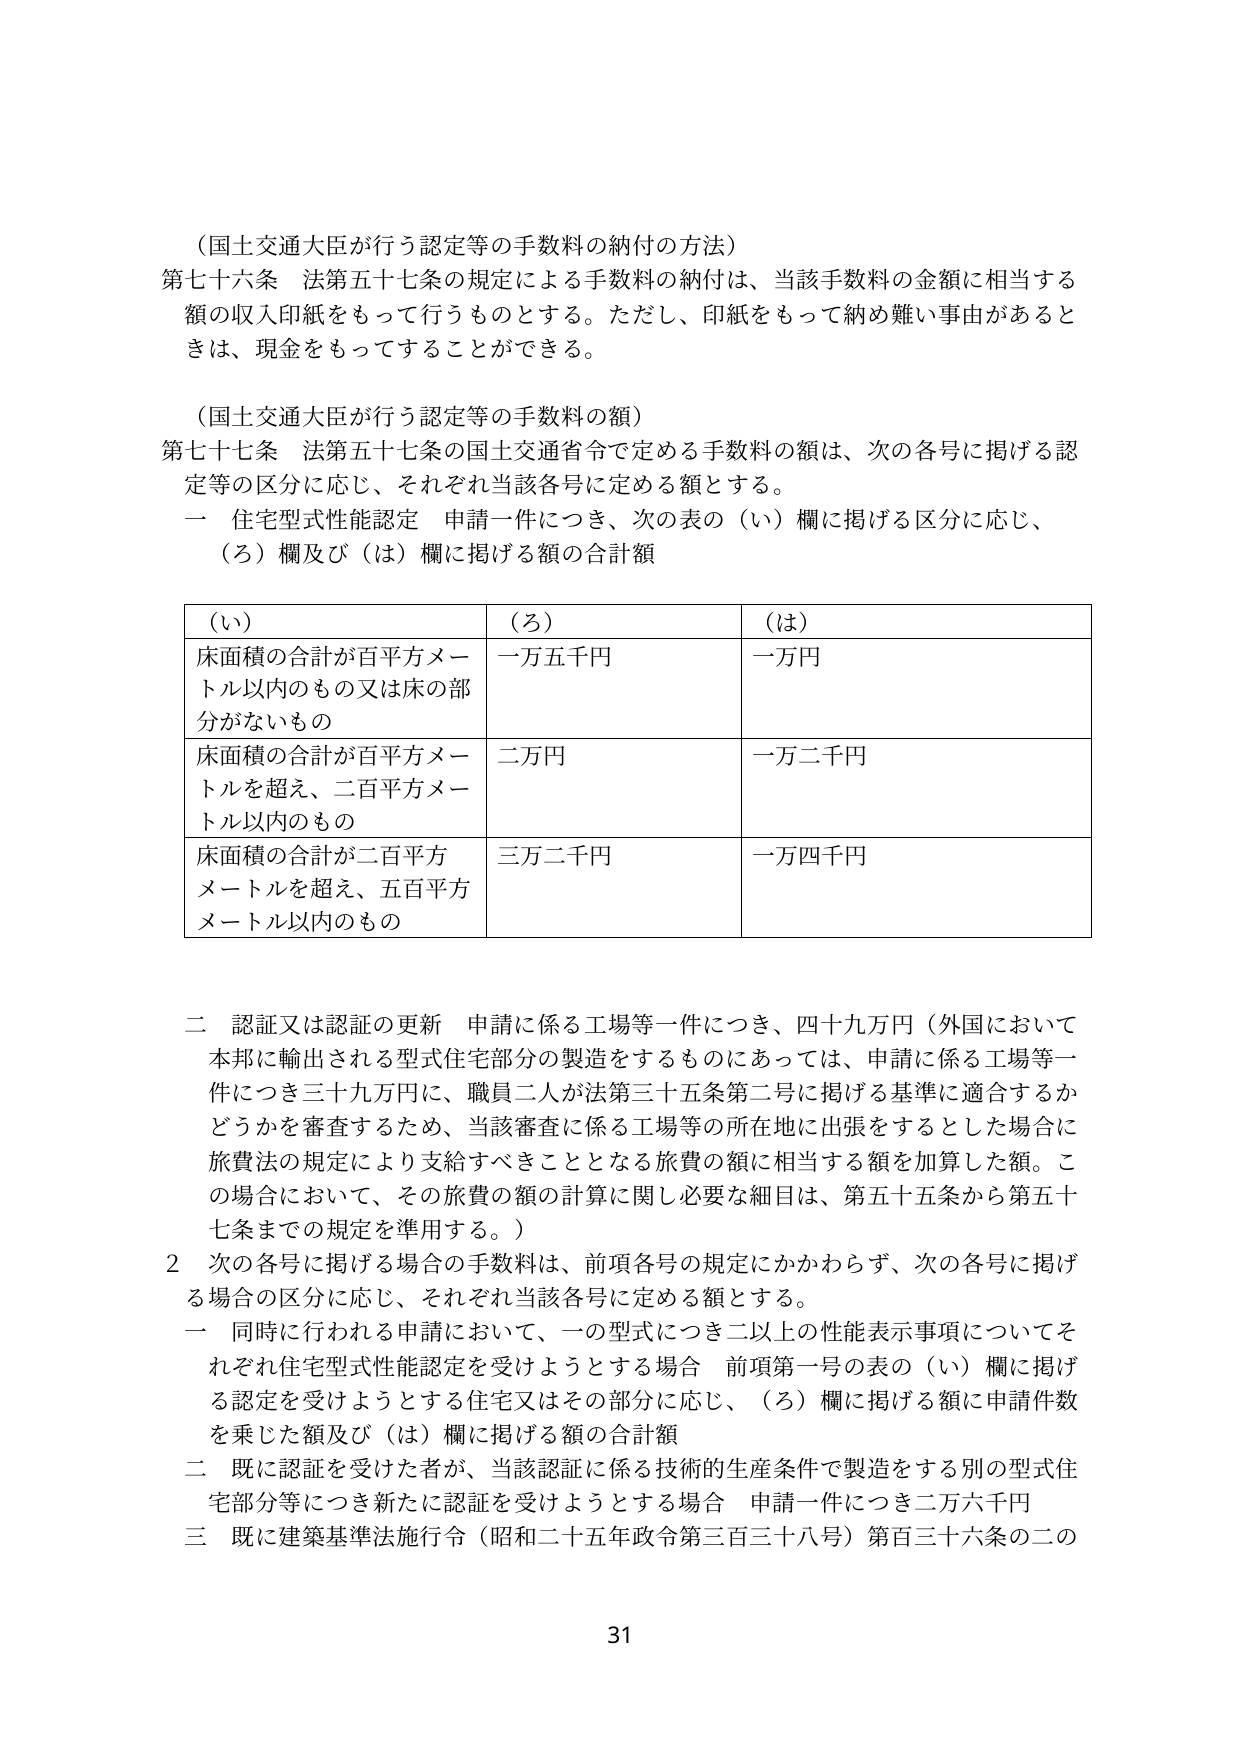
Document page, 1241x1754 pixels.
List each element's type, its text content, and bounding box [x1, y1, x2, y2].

table_cell 二万円 [487, 739, 741, 837]
text 一 住宅型式性能認定 申請一件につき、次の表の（い）欄に掲げる区分に応じ、（ろ）欄及び（は）欄に掲げる額の合計額 [184, 501, 1079, 569]
text 第七十七条 法第五十七条の国土交通省令で定める手数料の額は、次の各号に掲げる認定等の区分に応じ、それぞれ当該各号に定める額とする。 [161, 433, 1079, 501]
table_cell 三万二千円 [487, 838, 741, 937]
table_header （い） [185, 605, 486, 638]
table_cell 床面積の合計が百平方メートルを超え、二百平方メートル以内のもの [185, 739, 486, 837]
table_cell 一万四千円 [742, 838, 1091, 937]
table_cell 床面積の合計が百平方メートル以内のもの又は床の部分がないもの [185, 639, 486, 737]
table_cell 一万円 [742, 639, 1091, 737]
text 二 認証又は認証の更新 申請に係る工場等一件につき、四十九万円（外国において本邦に輸出される型式住宅部分の製造をするものにあっては、申請に係る工場等一件につき三十九万円に、職員二人が法第三十五条第二号に掲げる基準に適合するかどうかを審査するため、当該審査に係る工場等の所在地に出張をするとした場合に旅費法の規定により支給すべきこととなる旅費の額に相当する額を加算した額。この場合において、その旅費の額の計算に関し必要な細目は、第五十五条から第五十七条までの規定を準用する。） [184, 1006, 1079, 1246]
table_header （ろ） [487, 605, 741, 638]
text （国土交通大臣が行う認定等の手数料の額） [184, 399, 1079, 433]
text 一 同時に行われる申請において、一の型式につき二以上の性能表示事項についてそれぞれ住宅型式性能認定を受けようとする場合 前項第一号の表の（い）欄に掲げる認定を受けようとする住宅又はその部分に応じ、（ろ）欄に掲げる額に申請件数を乗じた額及び（は）欄に掲げる額の合計額 [184, 1314, 1079, 1451]
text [184, 1519, 1079, 1553]
text ２ 次の各号に掲げる場合の手数料は、前項各号の規定にかかわらず、次の各号に掲げる場合の区分に応じ、それぞれ当該各号に定める額とする。 [161, 1246, 1079, 1314]
table_cell 床面積の合計が二百平方メートルを超え、五百平方メートル以内のもの [185, 838, 486, 937]
text 二 既に認証を受けた者が、当該認証に係る技術的生産条件で製造をする別の型式住宅部分等につき新たに認証を受けようとする場合 申請一件につき二万六千円 [184, 1451, 1079, 1519]
text （国土交通大臣が行う認定等の手数料の納付の方法） [184, 228, 1079, 262]
text 第七十六条 法第五十七条の規定による手数料の納付は、当該手数料の金額に相当する額の収入印紙をもって行うものとする。ただし、印紙をもって納め難い事由があるときは、現金をもってすることができる。 [161, 262, 1079, 364]
table_cell 一万二千円 [742, 739, 1091, 837]
table_cell 一万五千円 [487, 639, 741, 737]
table_header （は） [742, 605, 1091, 638]
